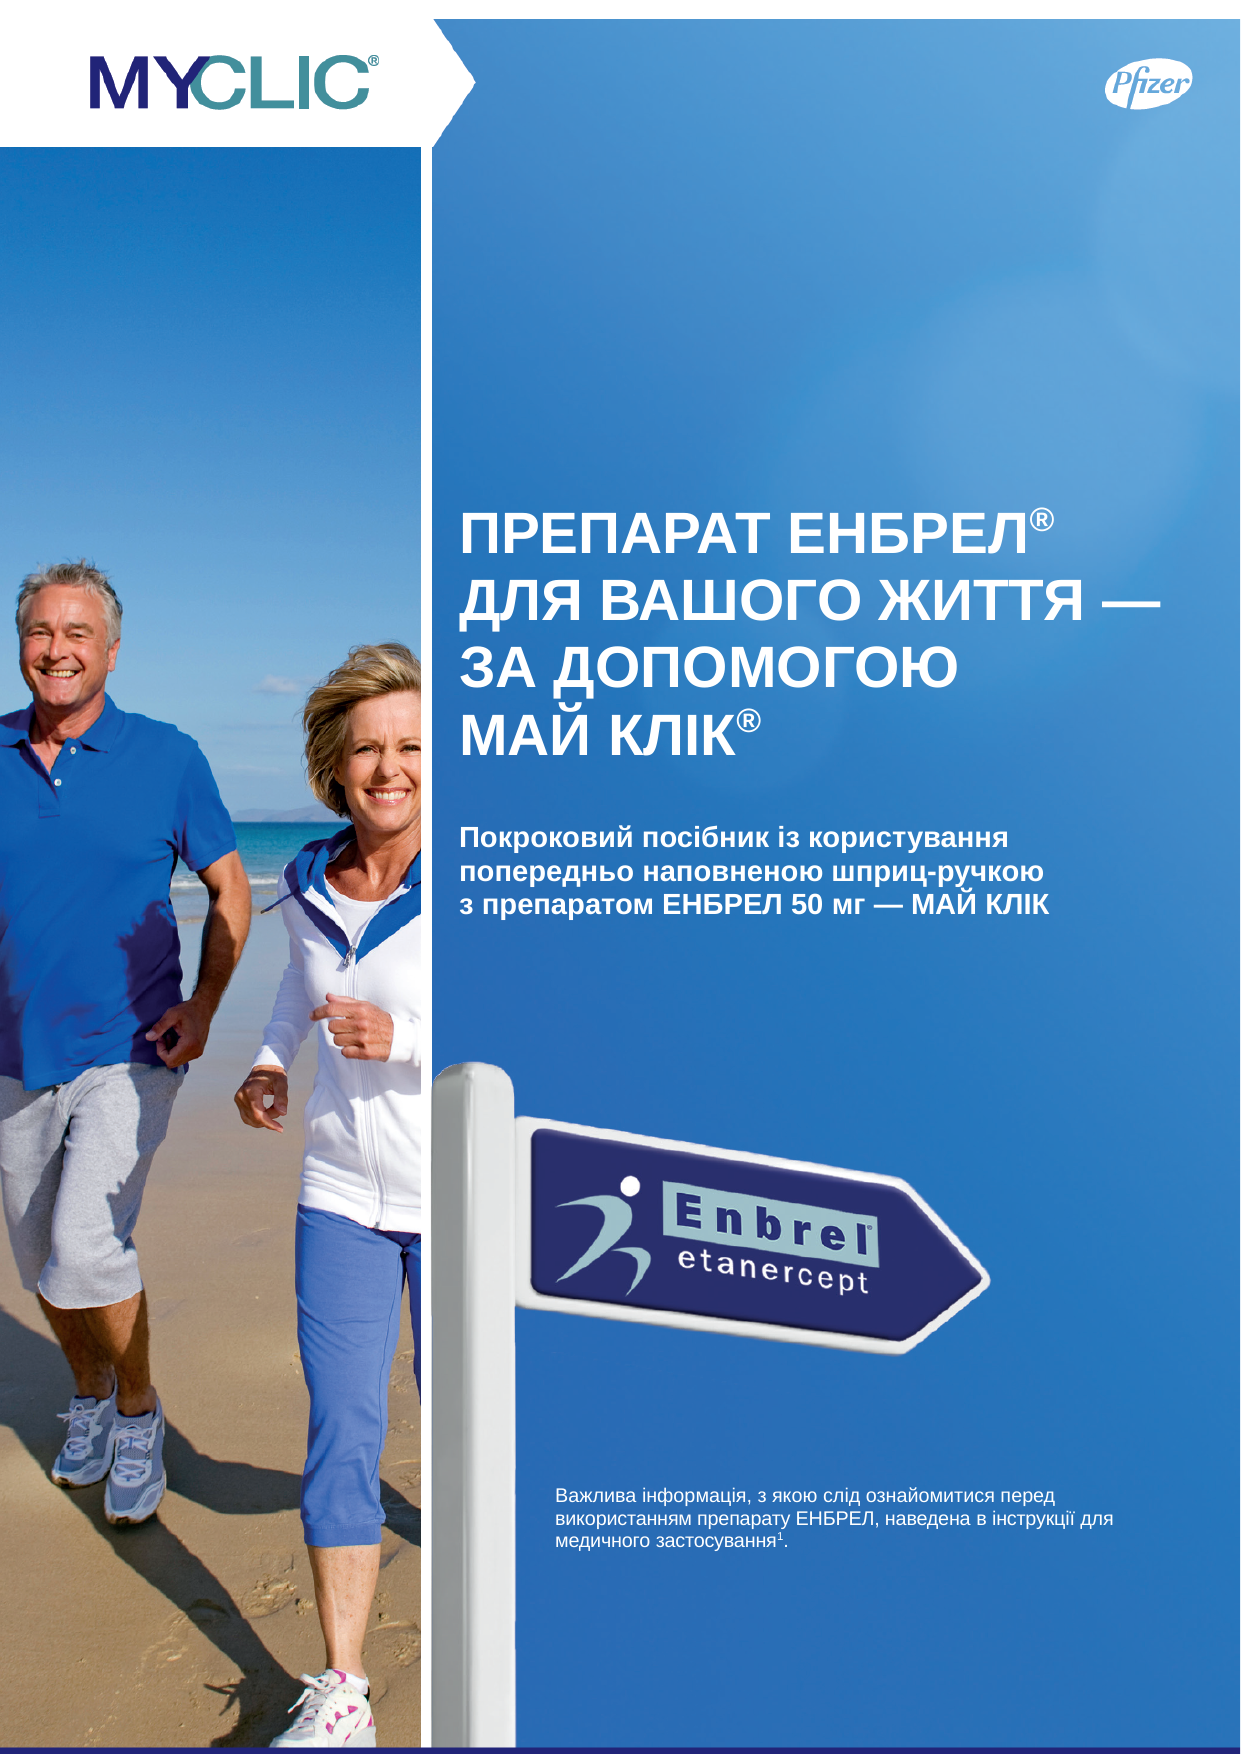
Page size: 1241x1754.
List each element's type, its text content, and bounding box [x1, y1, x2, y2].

text Важлива інформація, з якою слід ознайомитися перед використанням препарату ЕНБРЕЛ, наведена в інструкції для медичного застосування1. [555, 1484, 1165, 1552]
text Покроковий посібник із користування попередньо наповненою шприц-ручкою з препаратом ЕНБРЕЛ 50 мг — МАЙ КЛІК [459, 820, 1114, 921]
text ПРЕПАРАТ ЕНБРЕЛ® ДЛЯ ВАШОГО ЖИТТЯ — ЗА ДОПОМОГОЮ МАЙ КЛІК® [459, 499, 1167, 767]
picture [0, 19, 1241, 1754]
